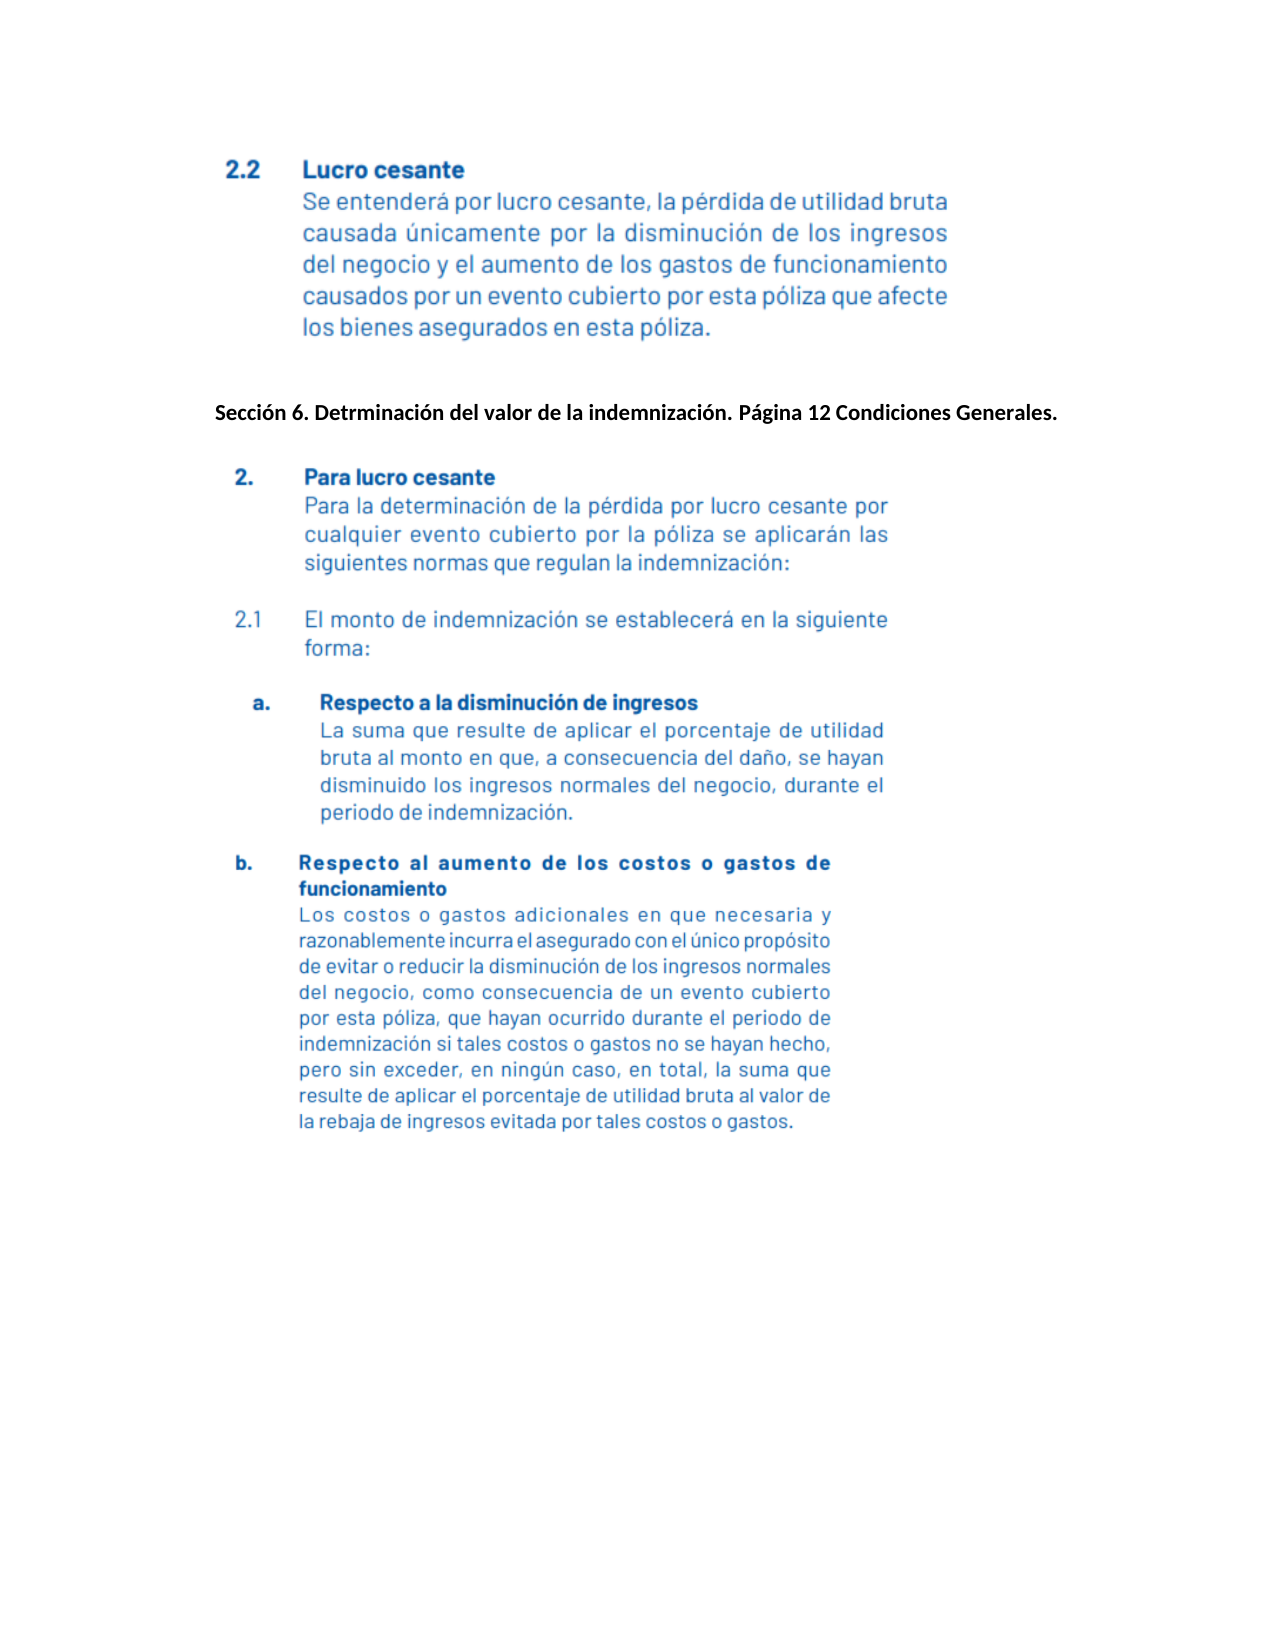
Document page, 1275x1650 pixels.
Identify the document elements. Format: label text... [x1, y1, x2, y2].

picture [214, 147, 964, 366]
list Sección 6. Detrminación del valor de la indemnización. Página 12 Condiciones Generales. [215, 398, 1098, 426]
picture [214, 458, 909, 683]
picture [214, 684, 901, 841]
picture [214, 843, 852, 1147]
